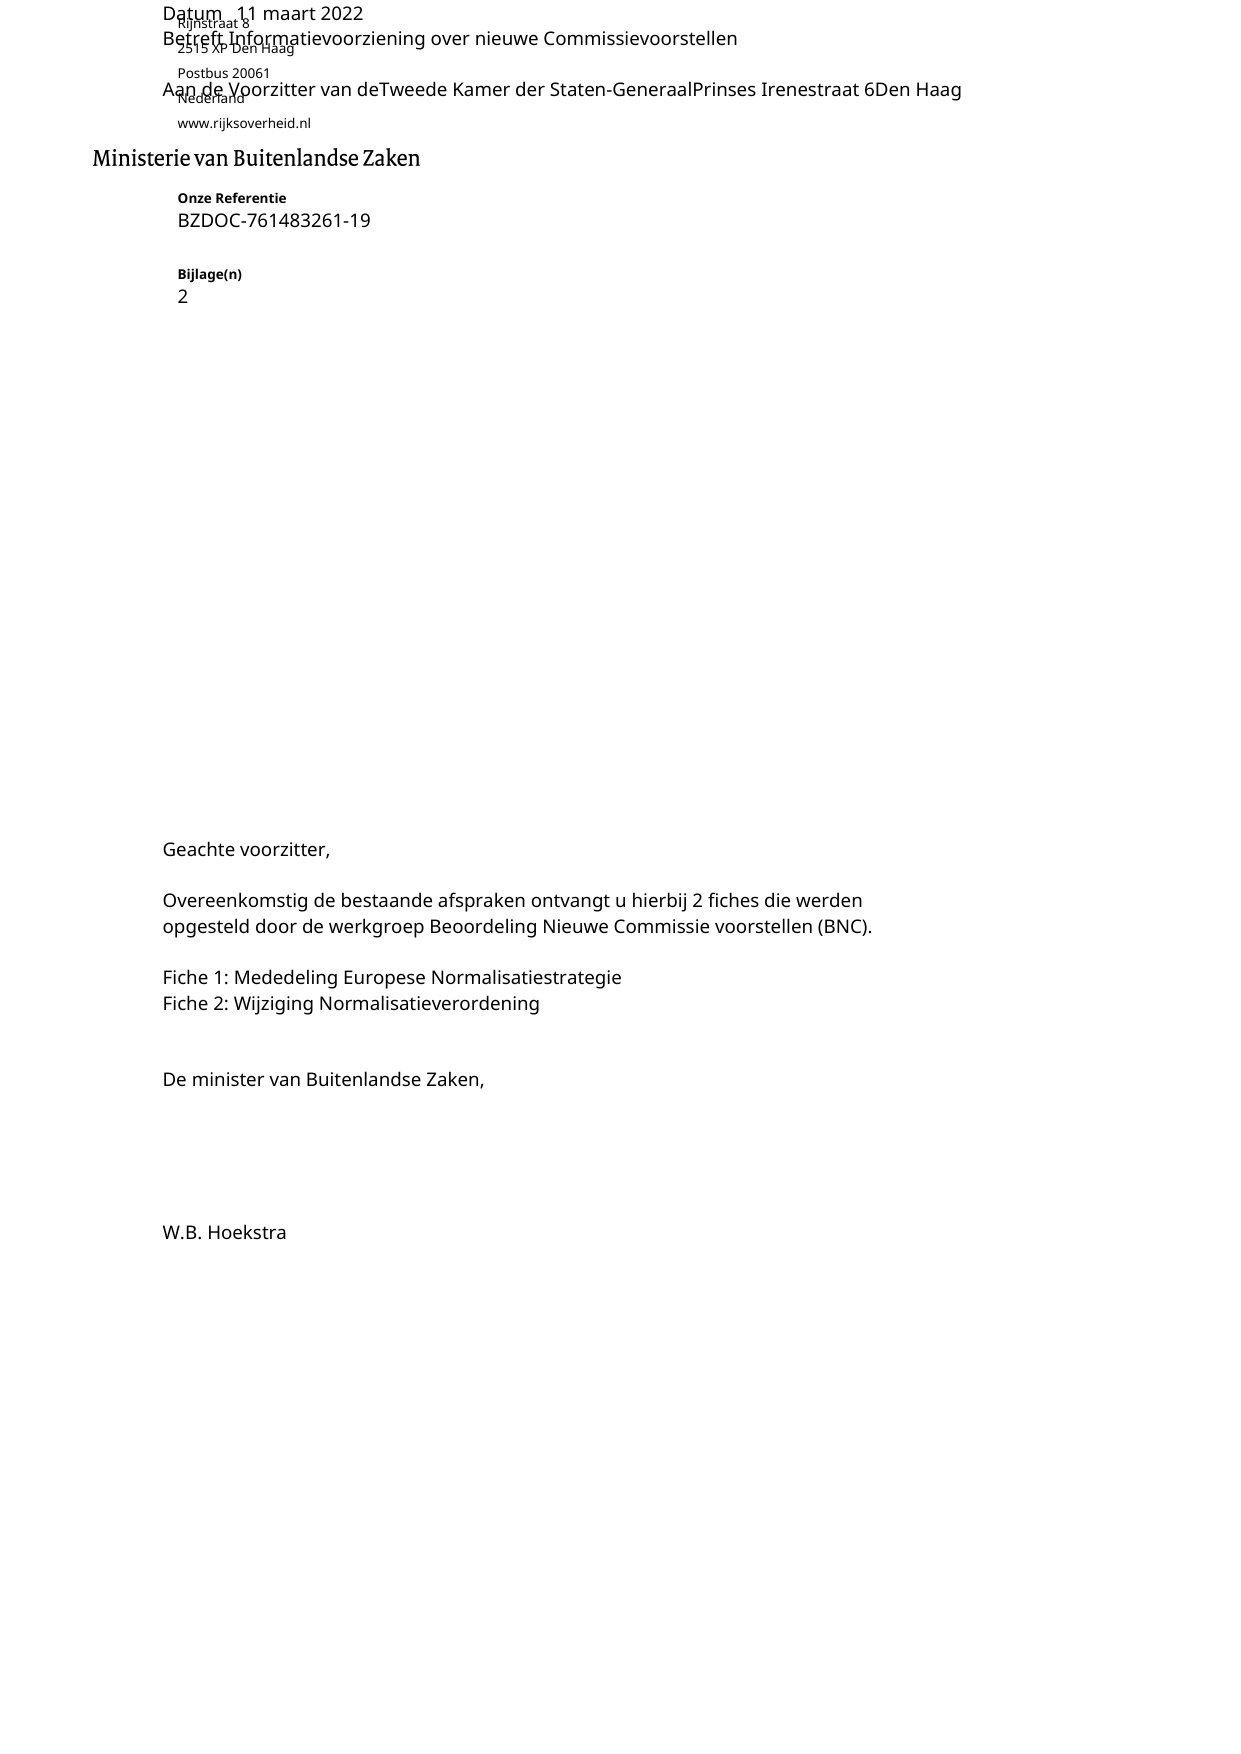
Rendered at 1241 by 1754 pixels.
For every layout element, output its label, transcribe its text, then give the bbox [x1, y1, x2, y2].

text Fiche 1: Mededeling Europese Normalisatiestrategie [162, 964, 947, 990]
text De minister van Buitenlandse Zaken, [162, 1066, 947, 1092]
text Fiche 2: Wijziging Normalisatieverordening [162, 990, 947, 1015]
text W.B. Hoekstra [162, 1219, 947, 1245]
picture [76, 0, 460, 261]
text Overeenkomstig de bestaande afspraken ontvangt u hierbij 2 fiches die werden opgesteld door de werkgroep Beoordeling Nieuwe Commissie voorstellen (BNC). [162, 888, 947, 939]
text Geachte voorzitter, [162, 837, 947, 862]
